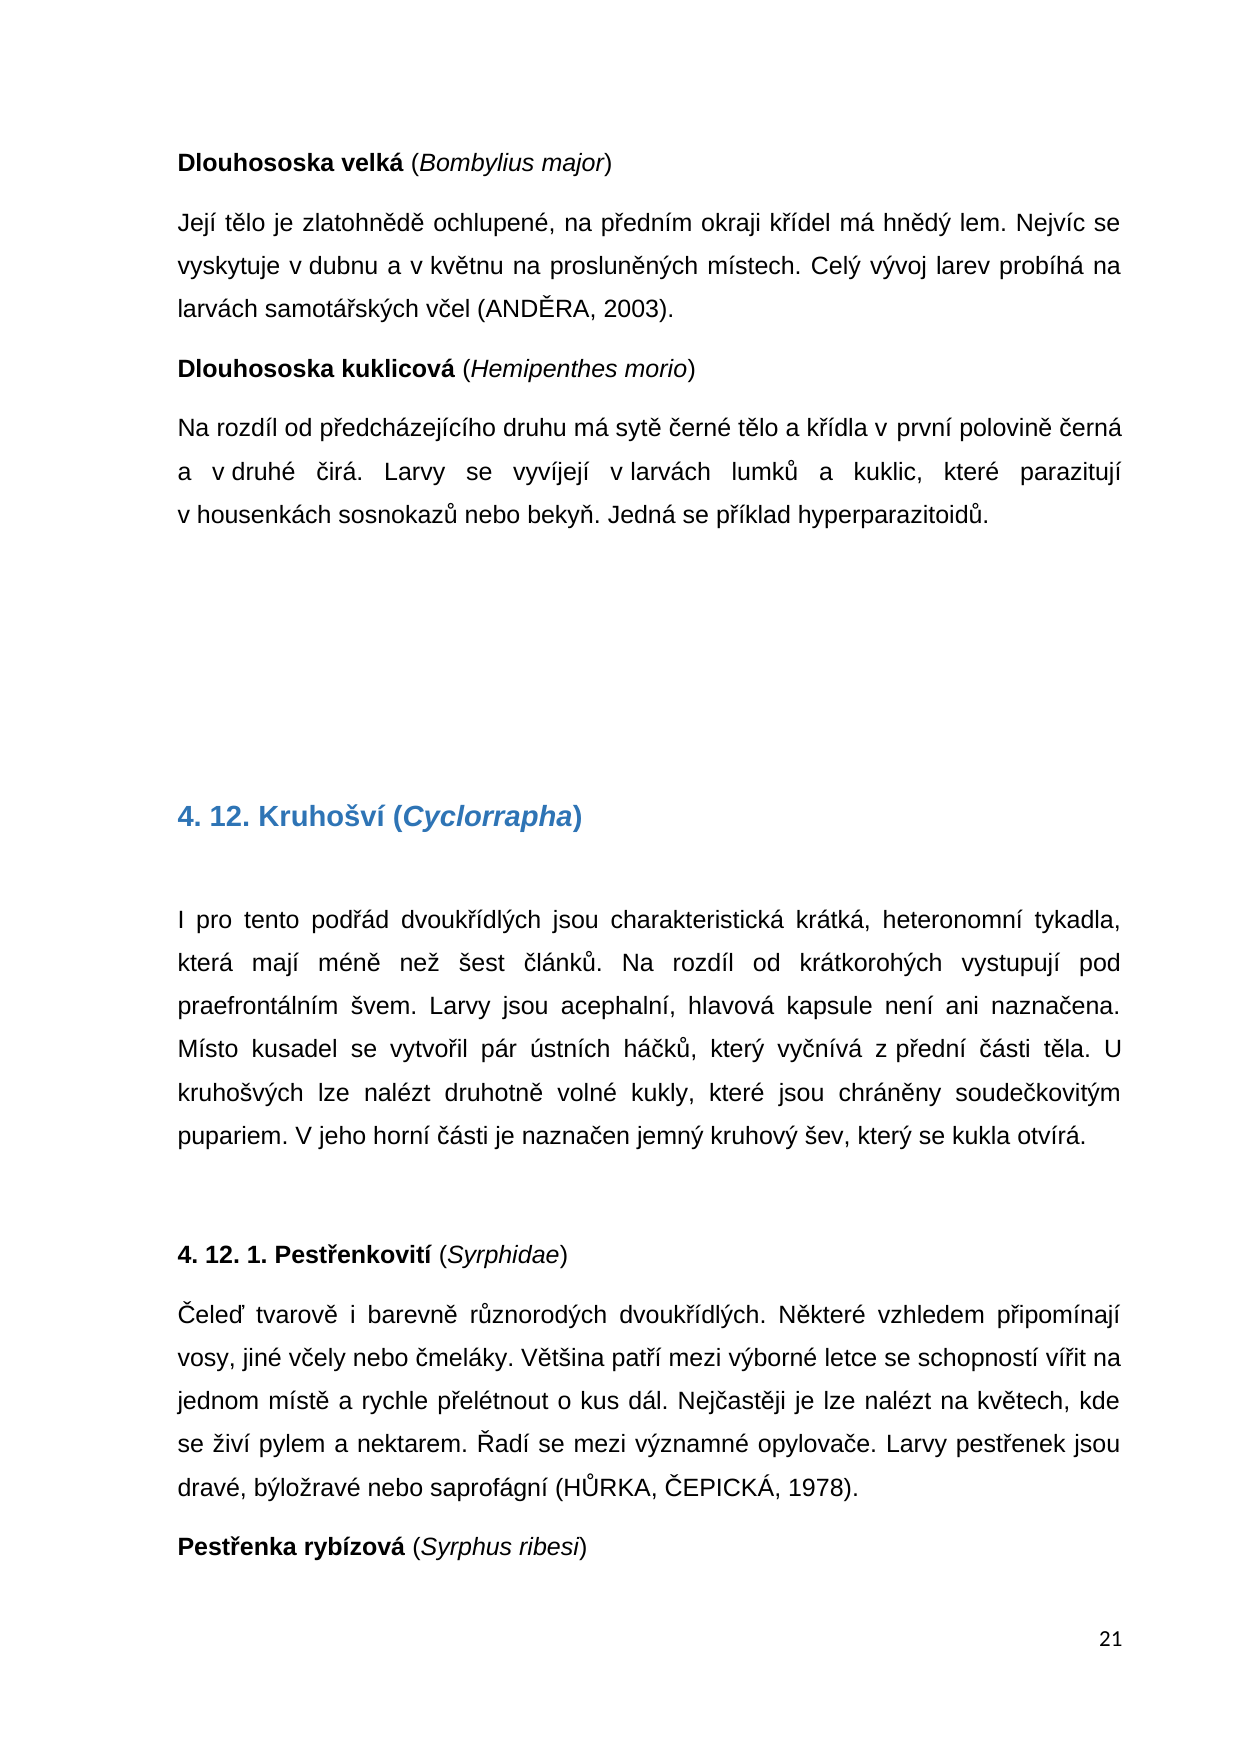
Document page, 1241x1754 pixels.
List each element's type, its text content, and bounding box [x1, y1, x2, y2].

text Čeleď tvarově i barevně různorodých dvoukřídlých. Některé vzhledem připomínají vosy, jiné včely nebo čmeláky. Většina patří mezi výborné letce se schopností vířit na jednom místě a rychle přelétnout o kus dál. Nejčastěji je lze nalézt na květech, kde se živí pylem a nektarem. Řadí se mezi významné opylovače. Larvy pestřenek jsou dravé, býložravé nebo saprofágní (HŮRKA, ČEPICKÁ, 1978). [177, 1300, 1122, 1501]
text Dlouhososka kuklicová (Hemipenthes morio) [177, 353, 1122, 382]
text Pestřenka rybízová (Syrphus ribesi) [177, 1532, 1122, 1561]
text I pro tento podřád dvoukřídlých jsou charakteristická krátká, heteronomní tykadla, která mají méně než šest článků. Na rozdíl od krátkorohých vystupují pod praefrontálním švem. Larvy jsou acephalní, hlavová kapsule není ani naznačena. Místo kusadel se vytvořil pár ústních háčků, který vyčnívá z přední části těla. U kruhošvých lze nalézt druhotně volné kukly, které jsou chráněny soudečkovitým pupariem. V jeho horní části je naznačen jemný kruhový šev, který se kukla otvírá. [177, 905, 1122, 1149]
subtitle 4. 12. Kruhošví (Cyclorrapha) [177, 798, 1122, 832]
text 4. 12. 1. Pestřenkovití (Syrphidae) [177, 1240, 1122, 1269]
text Její tělo je zlatohnědě ochlupené, na předním okraji křídel má hnědý lem. Nejvíc se vyskytuje v dubnu a v květnu na prosluněných místech. Celý vývoj larev probíhá na larvách samotářských včel (ANDĚRA, 2003). [177, 207, 1122, 322]
text Na rozdíl od předcházejícího druhu má sytě černé tělo a křídla v první polovině černá a v druhé čirá. Larvy se vyvíjejí v larvách lumků a kuklic, které parazitují v housenkách sosnokazů nebo bekyň. Jedná se příklad hyperparazitoidů. [177, 413, 1122, 528]
text Dlouhososka velká (Bombylius major) [177, 148, 1122, 176]
